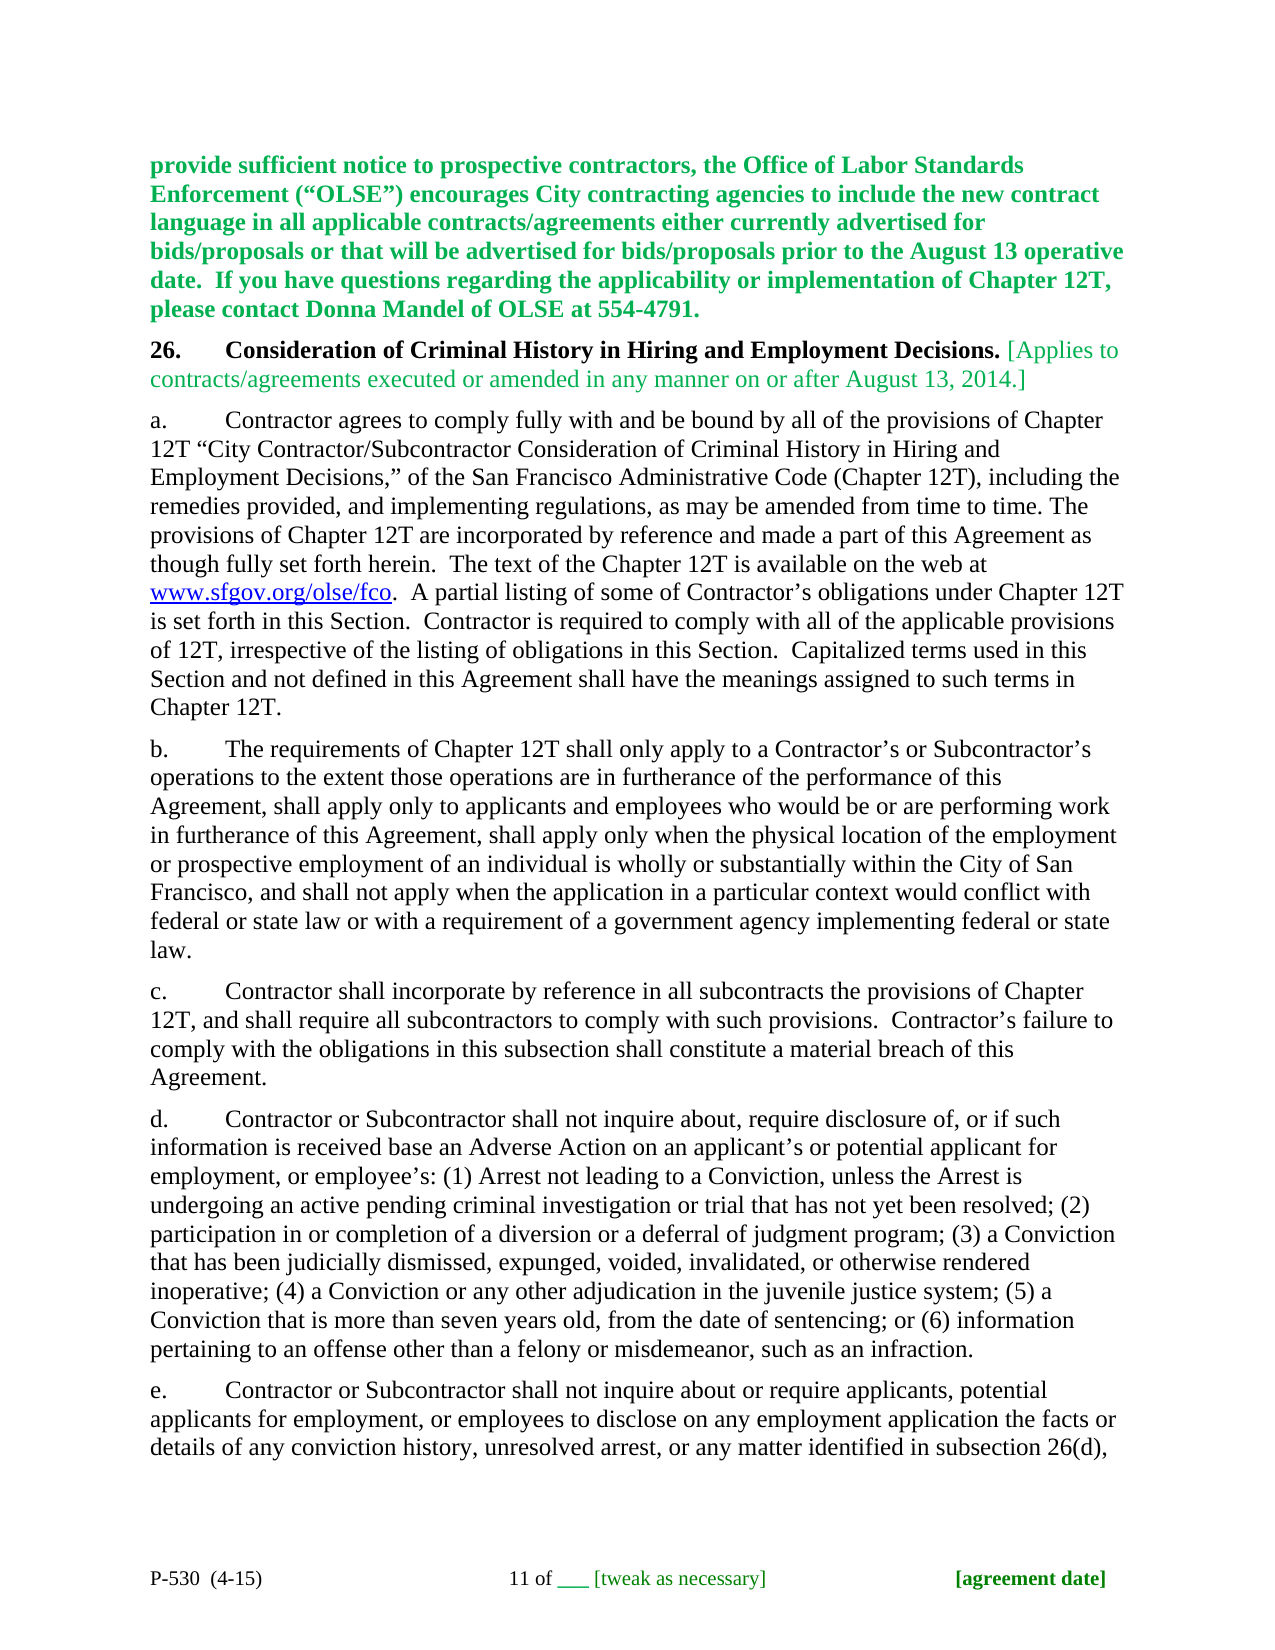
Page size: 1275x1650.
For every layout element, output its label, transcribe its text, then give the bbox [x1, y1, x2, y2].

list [150, 150, 1125, 322]
list a. Contractor agrees to comply fully with and be bound by all of the provisions of Chapter 12T “City Contractor/Subcontractor Consideration of Criminal History in Hiring and Employment Decisions,” of the San Francisco Administrative Code (Chapter 12T), including the remedies provided, and implementing regulations, as may be amended from time to time. The provisions of Chapter 12T are incorporated by reference and made a part of this Agreement as though fully set forth herein. The text of the Chapter 12T is available on the web at www.sfgov.org/olse/fco. A partial listing of some of Contractor’s obligations under Chapter 12T is set forth in this Section. Contractor is required to comply with all of the applicable provisions of 12T, irrespective of the listing of obligations in this Section. Capitalized terms used in this Section and not defined in this Agreement shall have the meanings assigned to such terms in Chapter 12T. [150, 405, 1125, 721]
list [150, 1375, 1125, 1461]
list c. Contractor shall incorporate by reference in all subcontracts the provisions of Chapter 12T, and shall require all subcontractors to comply with such provisions. Contractor’s failure to comply with the obligations in this subsection shall constitute a material breach of this Agreement. [150, 976, 1125, 1091]
list b. The requirements of Chapter 12T shall only apply to a Contractor’s or Subcontractor’s operations to the extent those operations are in furtherance of the performance of this Agreement, shall apply only to applicants and employees who would be or are performing work in furtherance of this Agreement, shall apply only when the physical location of the employment or prospective employment of an individual is wholly or substantially within the City of San Francisco, and shall not apply when the application in a particular context would conflict with federal or state law or with a requirement of a government agency implementing federal or state law. [150, 734, 1125, 964]
list Consideration of Criminal History in Hiring and Employment Decisions. [Applies to contracts/agreements executed or amended in any manner on or after August 13, 2014.] [150, 335, 1125, 392]
list d. Contractor or Subcontractor shall not inquire about, require disclosure of, or if such information is received base an Adverse Action on an applicant’s or potential applicant for employment, or employee’s: (1) Arrest not leading to a Conviction, unless the Arrest is undergoing an active pending criminal investigation or trial that has not yet been resolved; (2) participation in or completion of a diversion or a deferral of judgment program; (3) a Conviction that has been judicially dismissed, expunged, voided, invalidated, or otherwise rendered inoperative; (4) a Conviction or any other adjudication in the juvenile justice system; (5) a Conviction that is more than seven years old, from the date of sentencing; or (6) information pertaining to an offense other than a felony or misdemeanor, such as an infraction. [150, 1104, 1125, 1362]
